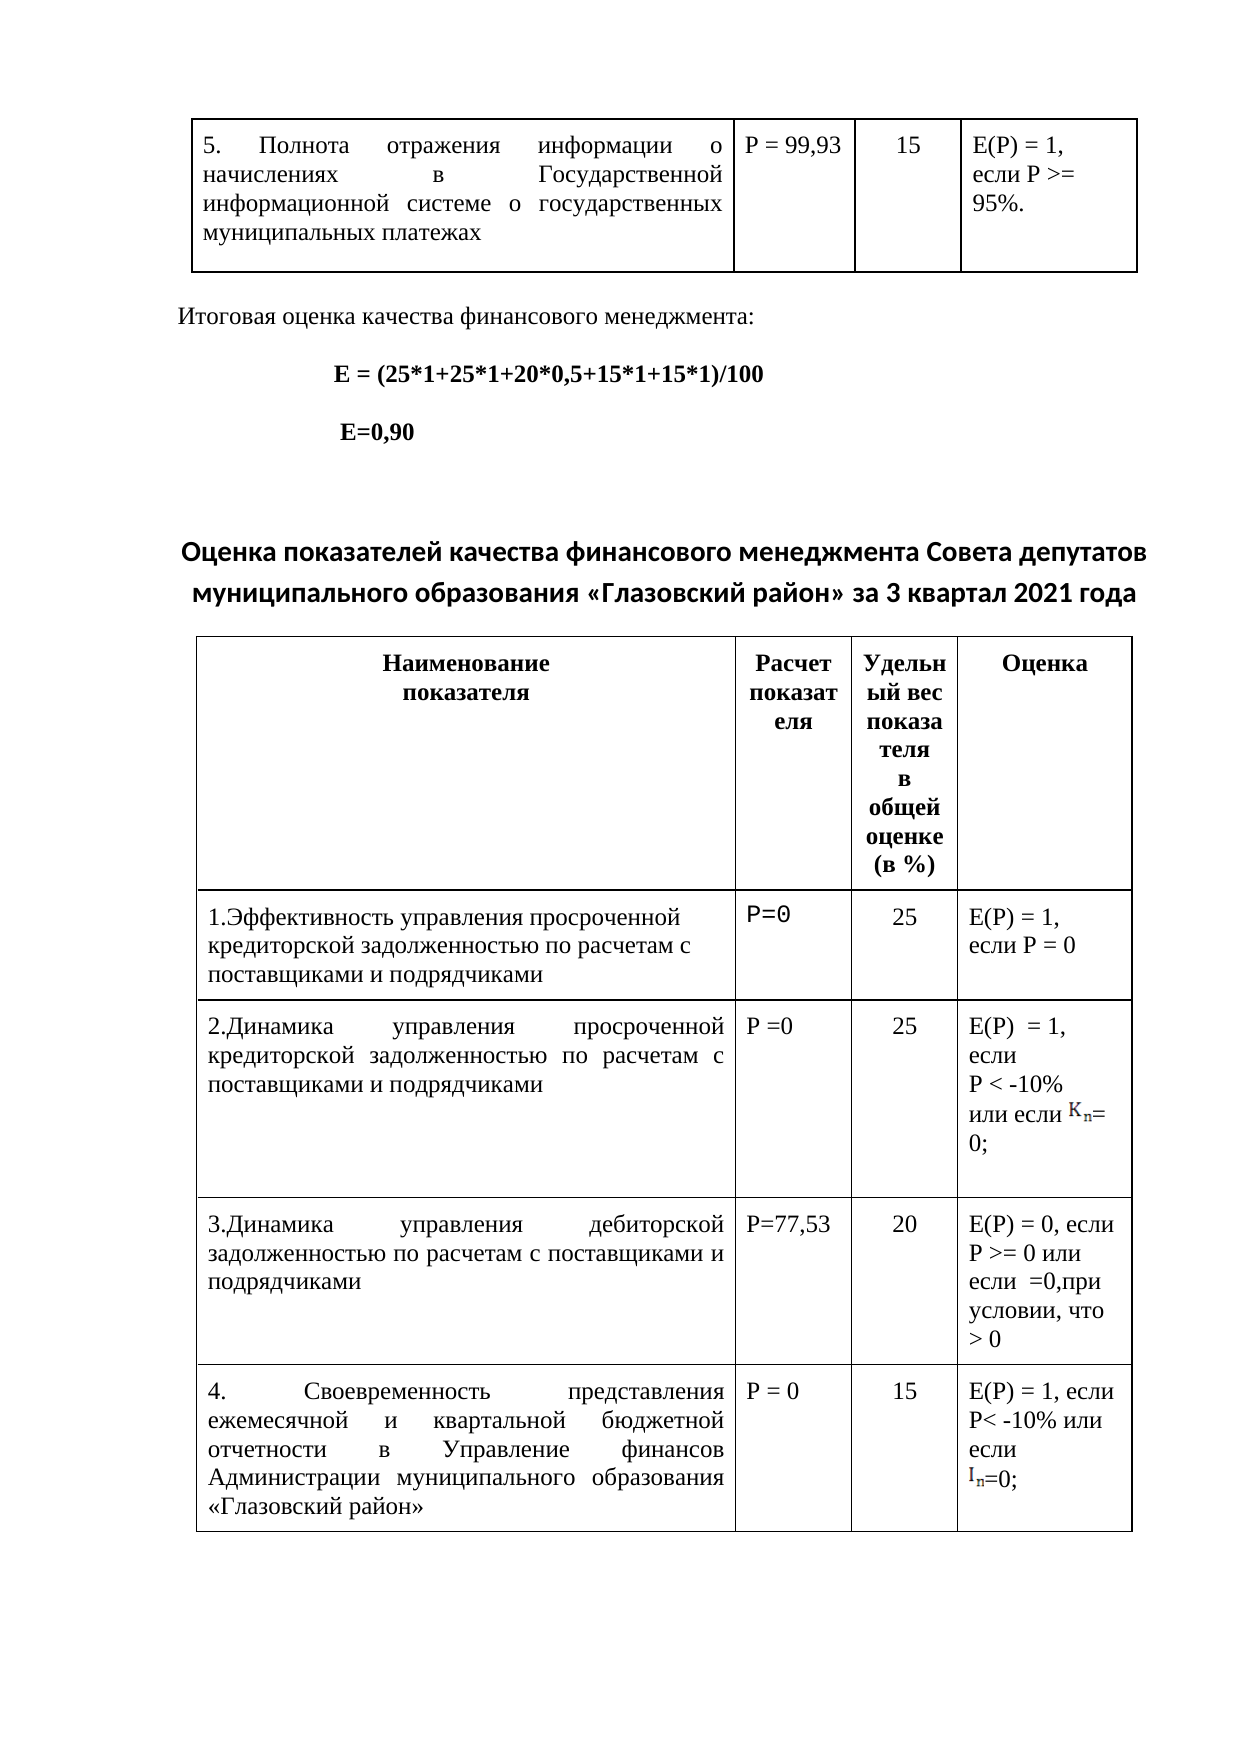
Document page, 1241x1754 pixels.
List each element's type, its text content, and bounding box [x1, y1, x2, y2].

table_cell Р = 0 [736, 1365, 851, 1531]
table_cell 1.Эффективность управления просроченной кредиторской задолженностью по расчетам с поставщиками и подрядчиками [197, 890, 735, 999]
table_cell Р = 99,93 [735, 120, 854, 271]
table_cell Е(Р) = 1, если Р < -10% или если = 0; [958, 1001, 1131, 1196]
table_header Удельный вес показателя в общей оценке (в %) [852, 637, 957, 889]
table_cell 5. Полнота отражения информации о начислениях в Государственной информационной системе о государственных муниципальных платежах [193, 120, 733, 271]
table_cell 15 [852, 1365, 957, 1531]
text Е=0,90 [177, 417, 1152, 446]
table_cell 20 [852, 1198, 957, 1364]
table_cell 25 [852, 1001, 957, 1196]
table_cell Р =0 [736, 1001, 851, 1196]
table_header Расчет показателя [736, 637, 851, 889]
table_cell Е(Р) = 1, если Р< -10% или если =0; [958, 1365, 1131, 1531]
picture [968, 1462, 984, 1488]
table_cell 25 [852, 891, 957, 999]
text Оценка показателей качества финансового менеджмента Совета депутатов муниципального образования «Глазовский район» за 3 квартал 2021 года [177, 533, 1152, 609]
table_cell Е(Р) = 0, если Р >= 0 или если =0,при условии, что > 0 [958, 1198, 1131, 1364]
table_cell 3.Динамика управления дебиторской задолженностью по расчетам с поставщиками и подрядчиками [197, 1198, 735, 1364]
table_cell 15 [856, 120, 960, 271]
table_cell Р=0 [736, 891, 851, 999]
table_cell 4. Своевременность представления ежемесячной и квартальной бюджетной отчетности в Управление финансов Администрации муниципального образования «Глазовский район» [197, 1365, 735, 1531]
table_cell Р=77,53 [736, 1198, 851, 1364]
table_header Оценка [958, 637, 1131, 889]
text E = (25*1+25*1+20*0,5+15*1+15*1)/100 [177, 359, 1152, 388]
picture [1068, 1097, 1092, 1123]
table_cell Е(Р) = 1, если Р = 0 [958, 891, 1131, 999]
table_cell E(P) = 1, если P >= 95%. [962, 120, 1136, 271]
table_header Наименование показателя [197, 637, 735, 889]
text Итоговая оценка качества финансового менеджмента: [177, 301, 1152, 330]
table_cell 2.Динамика управления просроченной кредиторской задолженностью по расчетам с поставщиками и подрядчиками [197, 1000, 735, 1196]
